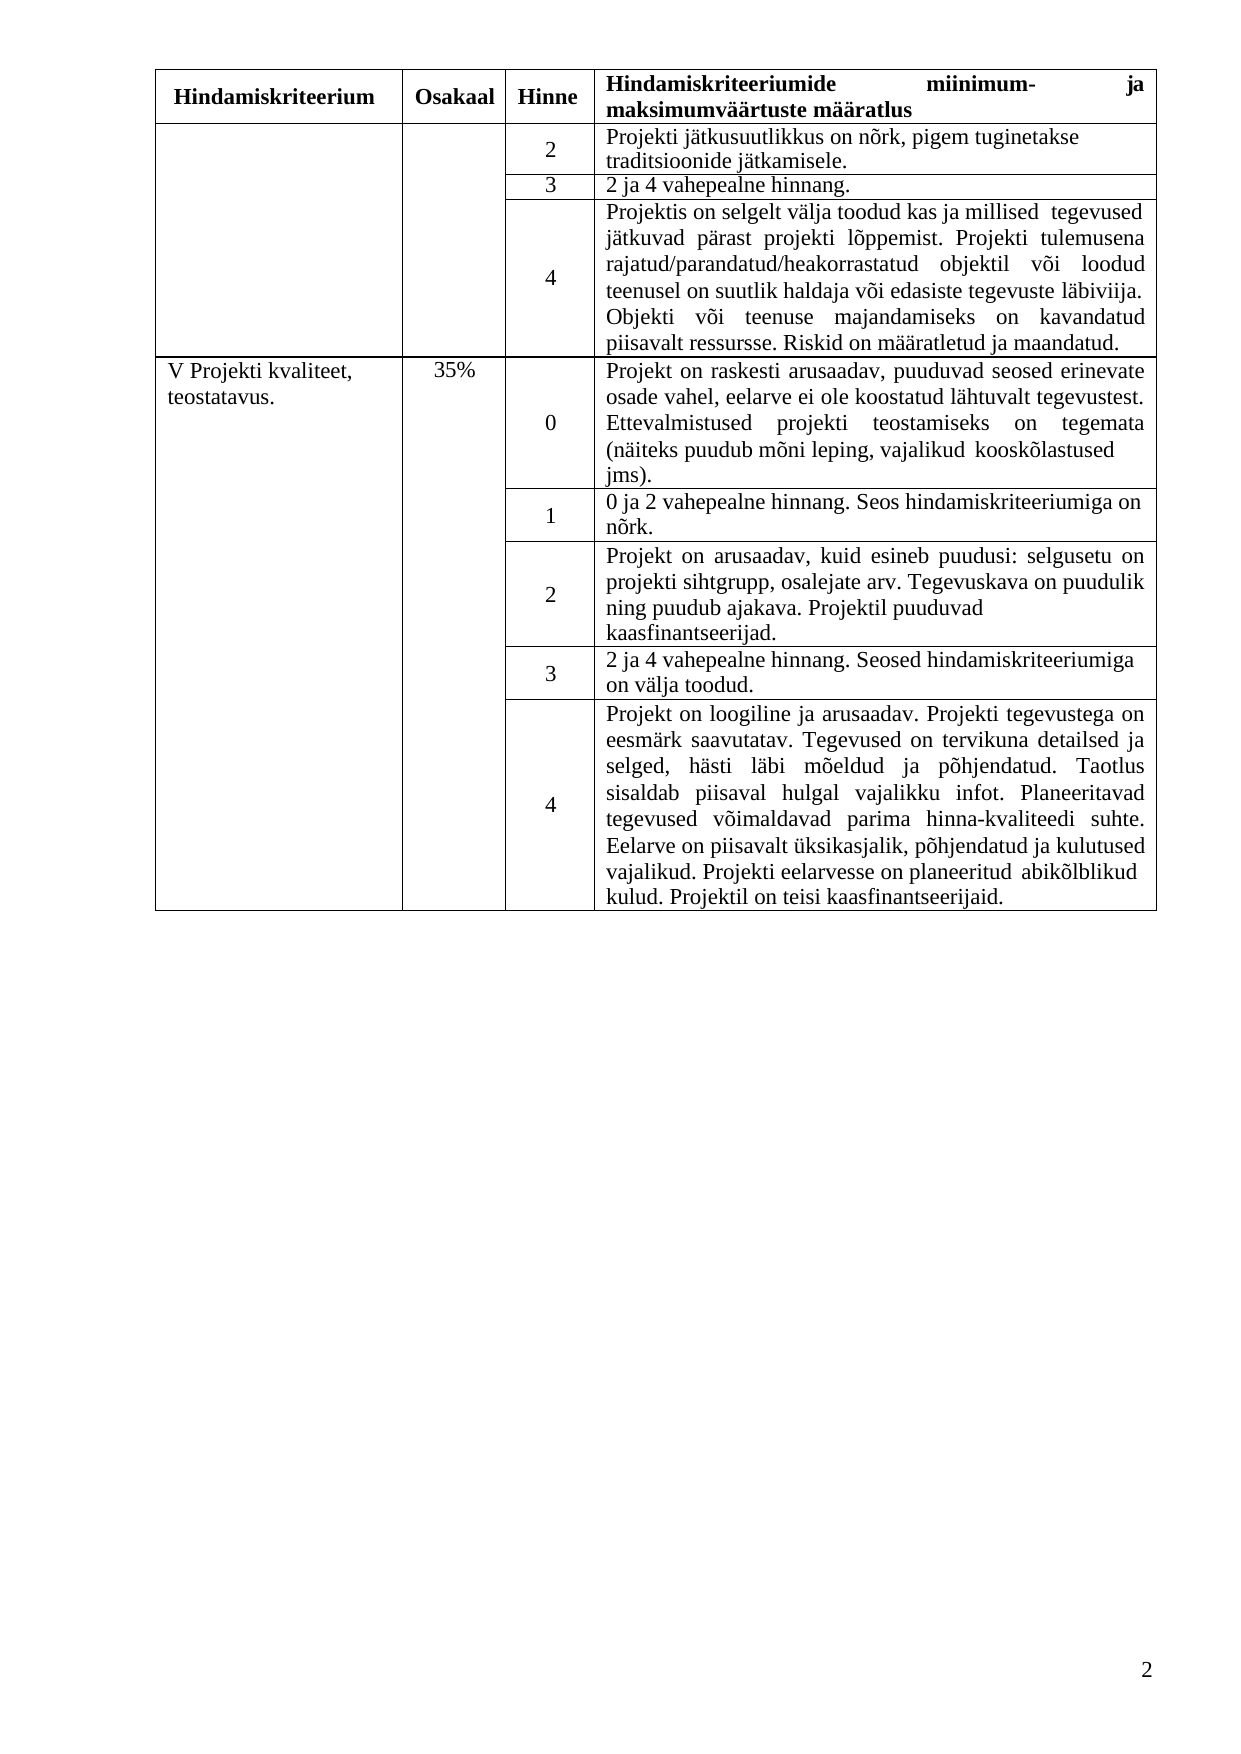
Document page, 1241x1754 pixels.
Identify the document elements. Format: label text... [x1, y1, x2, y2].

table_cell 4 [506, 200, 594, 356]
table_header Hindamiskriteerium [156, 70, 402, 123]
table_cell 3 [506, 647, 594, 699]
table_cell 0 ja 2 vahepealne hinnang. Seos hindamiskriteeriumiga on nõrk. [595, 489, 1156, 541]
table_cell 3 [506, 175, 594, 198]
table_header Hinne [506, 70, 594, 123]
table_cell [156, 124, 402, 356]
table_cell 0 [506, 358, 594, 488]
table_cell [403, 124, 505, 356]
table_header Osakaal [403, 70, 505, 123]
table_cell Projekt on arusaadav, kuid esineb puudusi: selgusetu on projekti sihtgrupp, osalejate arv. Tegevuskava on puudulik ning puudub ajakava. Projektil puuduvad kaasfinantseerijad. [595, 542, 1156, 646]
table_cell 4 [506, 700, 594, 909]
table_cell 1 [506, 489, 594, 541]
table_cell Projekt on raskesti arusaadav, puuduvad seosed erinevate osade vahel, eelarve ei ole koostatud lähtuvalt tegevustest. Ettevalmistused projekti teostamiseks on tegemata (näiteks puudub mõni leping, vajalikud kooskõlastused jms). [595, 358, 1156, 488]
table_cell 35% [403, 358, 505, 909]
table_cell Projekti jätkusuutlikkus on nõrk, pigem tuginetakse traditsioonide jätkamisele. [595, 124, 1156, 174]
table_cell Projektis on selgelt välja toodud kas ja millised tegevused jätkuvad pärast projekti lõppemist. Projekti tulemusena rajatud/parandatud/heakorrastatud objektil või loodud teenusel on suutlik haldaja või edasiste tegevuste läbiviija. Objekti või teenuse majandamiseks on kavandatud piisavalt ressursse. Riskid on määratletud ja maandatud. [595, 200, 1156, 356]
table_cell 2 [506, 542, 594, 646]
table_cell Projekt on loogiline ja arusaadav. Projekti tegevustega on eesmärk saavutatav. Tegevused on tervikuna detailsed ja selged, hästi läbi mõeldud ja põhjendatud. Taotlus sisaldab piisaval hulgal vajalikku infot. Planeeritavad tegevused võimaldavad parima hinna-kvaliteedi suhte. Eelarve on piisavalt üksikasjalik, põhjendatud ja kulutused vajalikud. Projekti eelarvesse on planeeritud abikõlblikud kulud. Projektil on teisi kaasfinantseerijaid. [595, 700, 1156, 909]
table_cell 2 [506, 124, 594, 174]
table_cell 2 ja 4 vahepealne hinnang. [595, 175, 1156, 198]
table_cell V Projekti kvaliteet, teostatavus. [156, 358, 402, 909]
table_cell 2 ja 4 vahepealne hinnang. Seosed hindamiskriteeriumiga on välja toodud. [595, 647, 1156, 699]
table_header Hindamiskriteeriumide miinimum- ja maksimumväärtuste määratlus [595, 70, 1156, 123]
